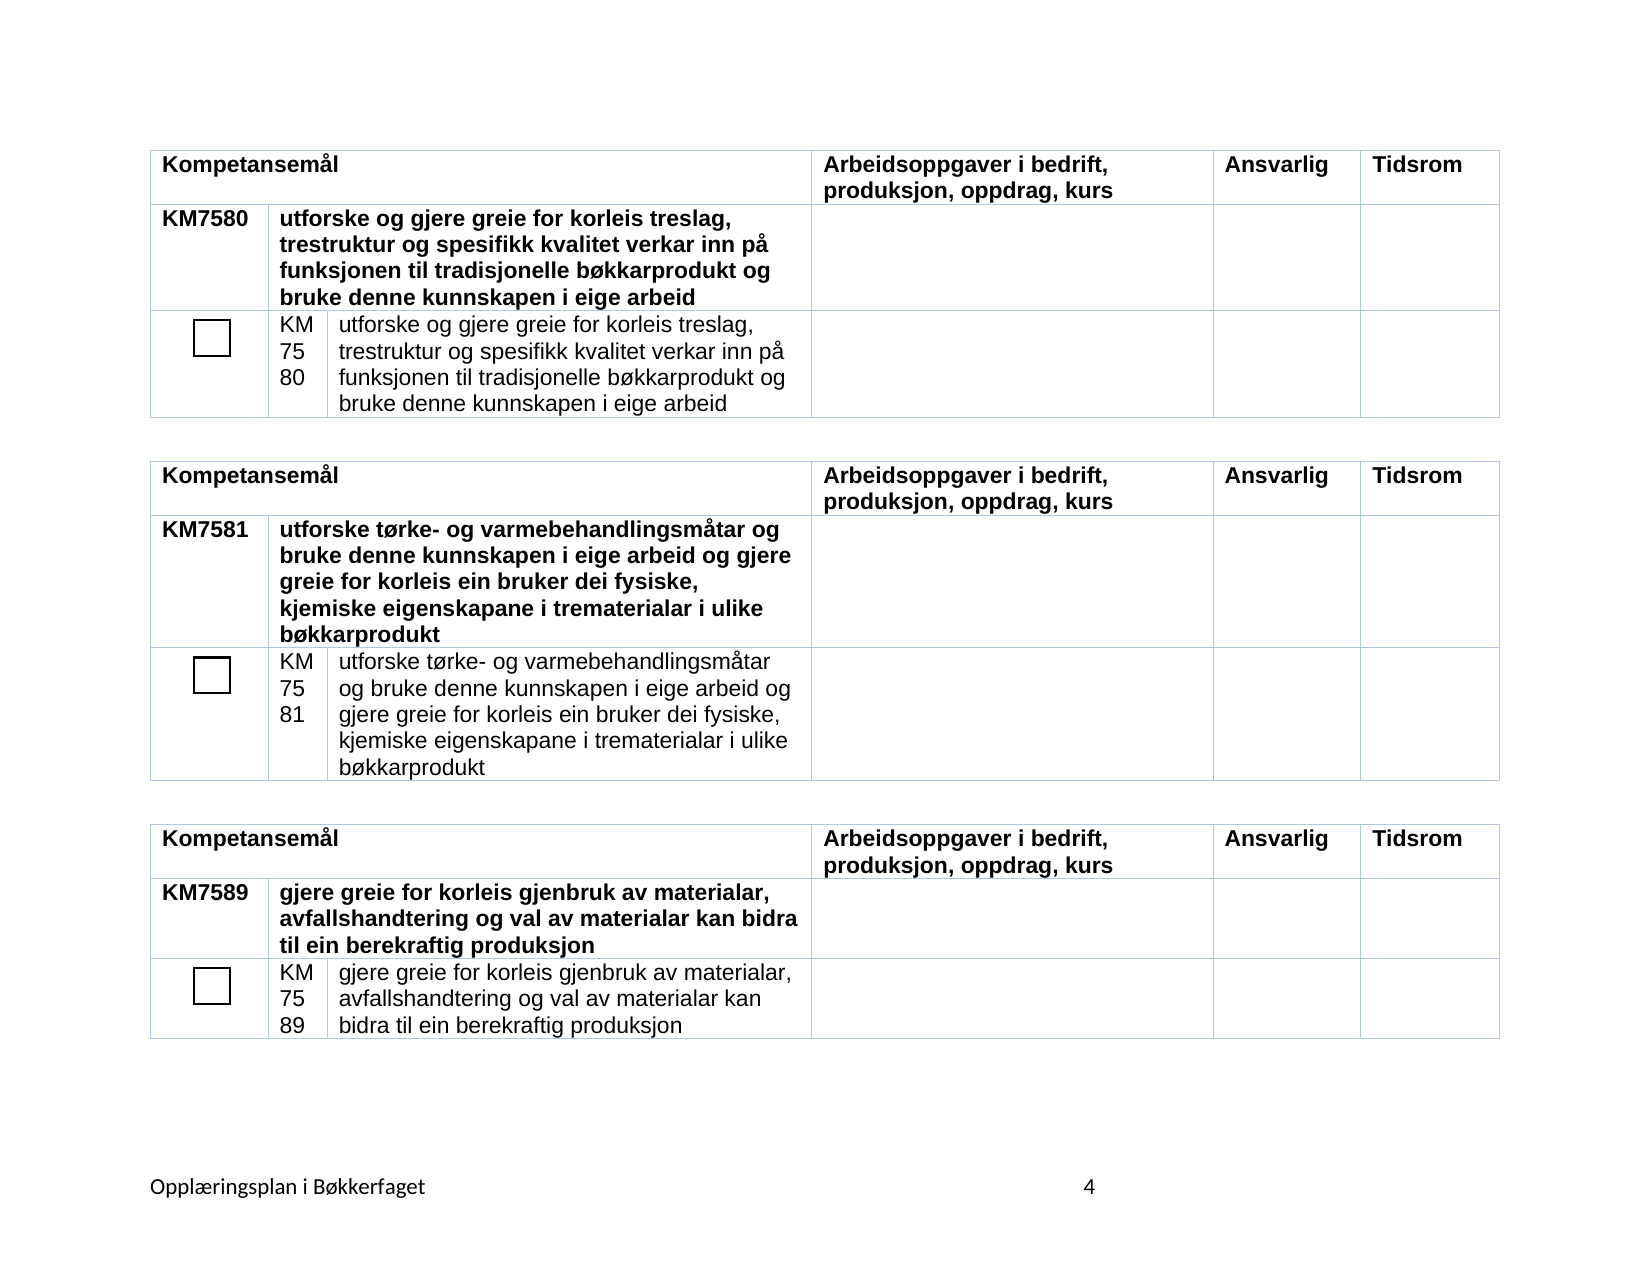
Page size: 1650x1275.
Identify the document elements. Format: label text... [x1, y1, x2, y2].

table_cell gjere greie for korleis gjenbruk av materialar, avfallshandtering og val av materialar kan bidra til ein berekraftig produksjon [269, 879, 811, 958]
table_cell [1214, 879, 1360, 958]
table_cell [1214, 311, 1360, 417]
table_cell [1361, 648, 1499, 780]
table_cell [1214, 959, 1360, 1038]
table_header Kompetansemål [151, 462, 811, 514]
table_cell [151, 311, 268, 417]
table_cell KM7589 [151, 879, 268, 958]
table_cell [812, 205, 1213, 310]
table_cell [151, 648, 268, 780]
table_cell [812, 311, 1213, 417]
table_cell [1214, 205, 1360, 310]
table_cell [812, 959, 1213, 1038]
table_cell [1361, 959, 1499, 1038]
table_header Tidsrom [1361, 825, 1499, 878]
table_cell [1361, 311, 1499, 417]
table_cell KM7581 [269, 648, 327, 780]
table_cell [1361, 205, 1499, 310]
table_header Arbeidsoppgaver i bedrift, produksjon, oppdrag, kurs [812, 462, 1213, 514]
table_cell KM7581 [151, 516, 268, 647]
table_header Kompetansemål [151, 151, 811, 204]
table_cell KM7580 [269, 311, 327, 417]
table_header Ansvarlig [1214, 462, 1360, 514]
table_cell utforske og gjere greie for korleis treslag, trestruktur og spesifikk kvalitet verkar inn på funksjonen til tradisjonelle bøkkarprodukt og bruke denne kunnskapen i eige arbeid [328, 311, 811, 417]
table_cell [1214, 516, 1360, 647]
table_cell [812, 516, 1213, 647]
table_cell KM7580 [151, 205, 268, 310]
table_cell utforske tørke- og varmebehandlingsmåtar og bruke denne kunnskapen i eige arbeid og gjere greie for korleis ein bruker dei fysiske, kjemiske eigenskapane i trematerialar i ulike bøkkarprodukt [328, 648, 811, 780]
table_header Arbeidsoppgaver i bedrift, produksjon, oppdrag, kurs [812, 151, 1213, 204]
table_cell [1214, 648, 1360, 780]
table_header Tidsrom [1361, 462, 1499, 514]
table_header Ansvarlig [1214, 151, 1360, 204]
table_cell gjere greie for korleis gjenbruk av materialar, avfallshandtering og val av materialar kan bidra til ein berekraftig produksjon [328, 959, 811, 1038]
table_cell [1361, 516, 1499, 647]
table_cell KM7589 [269, 959, 327, 1038]
table_cell utforske tørke- og varmebehandlingsmåtar og bruke denne kunnskapen i eige arbeid og gjere greie for korleis ein bruker dei fysiske, kjemiske eigenskapane i trematerialar i ulike bøkkarprodukt [269, 516, 811, 647]
table_cell utforske og gjere greie for korleis treslag, trestruktur og spesifikk kvalitet verkar inn på funksjonen til tradisjonelle bøkkarprodukt og bruke denne kunnskapen i eige arbeid [269, 205, 811, 310]
table_header Kompetansemål [151, 825, 811, 878]
table_cell [812, 879, 1213, 958]
table_header Ansvarlig [1214, 825, 1360, 878]
table_header Arbeidsoppgaver i bedrift, produksjon, oppdrag, kurs [812, 825, 1213, 878]
table_cell [812, 648, 1213, 780]
table_cell [151, 959, 268, 1038]
table_cell [1361, 879, 1499, 958]
table_header Tidsrom [1361, 151, 1499, 204]
